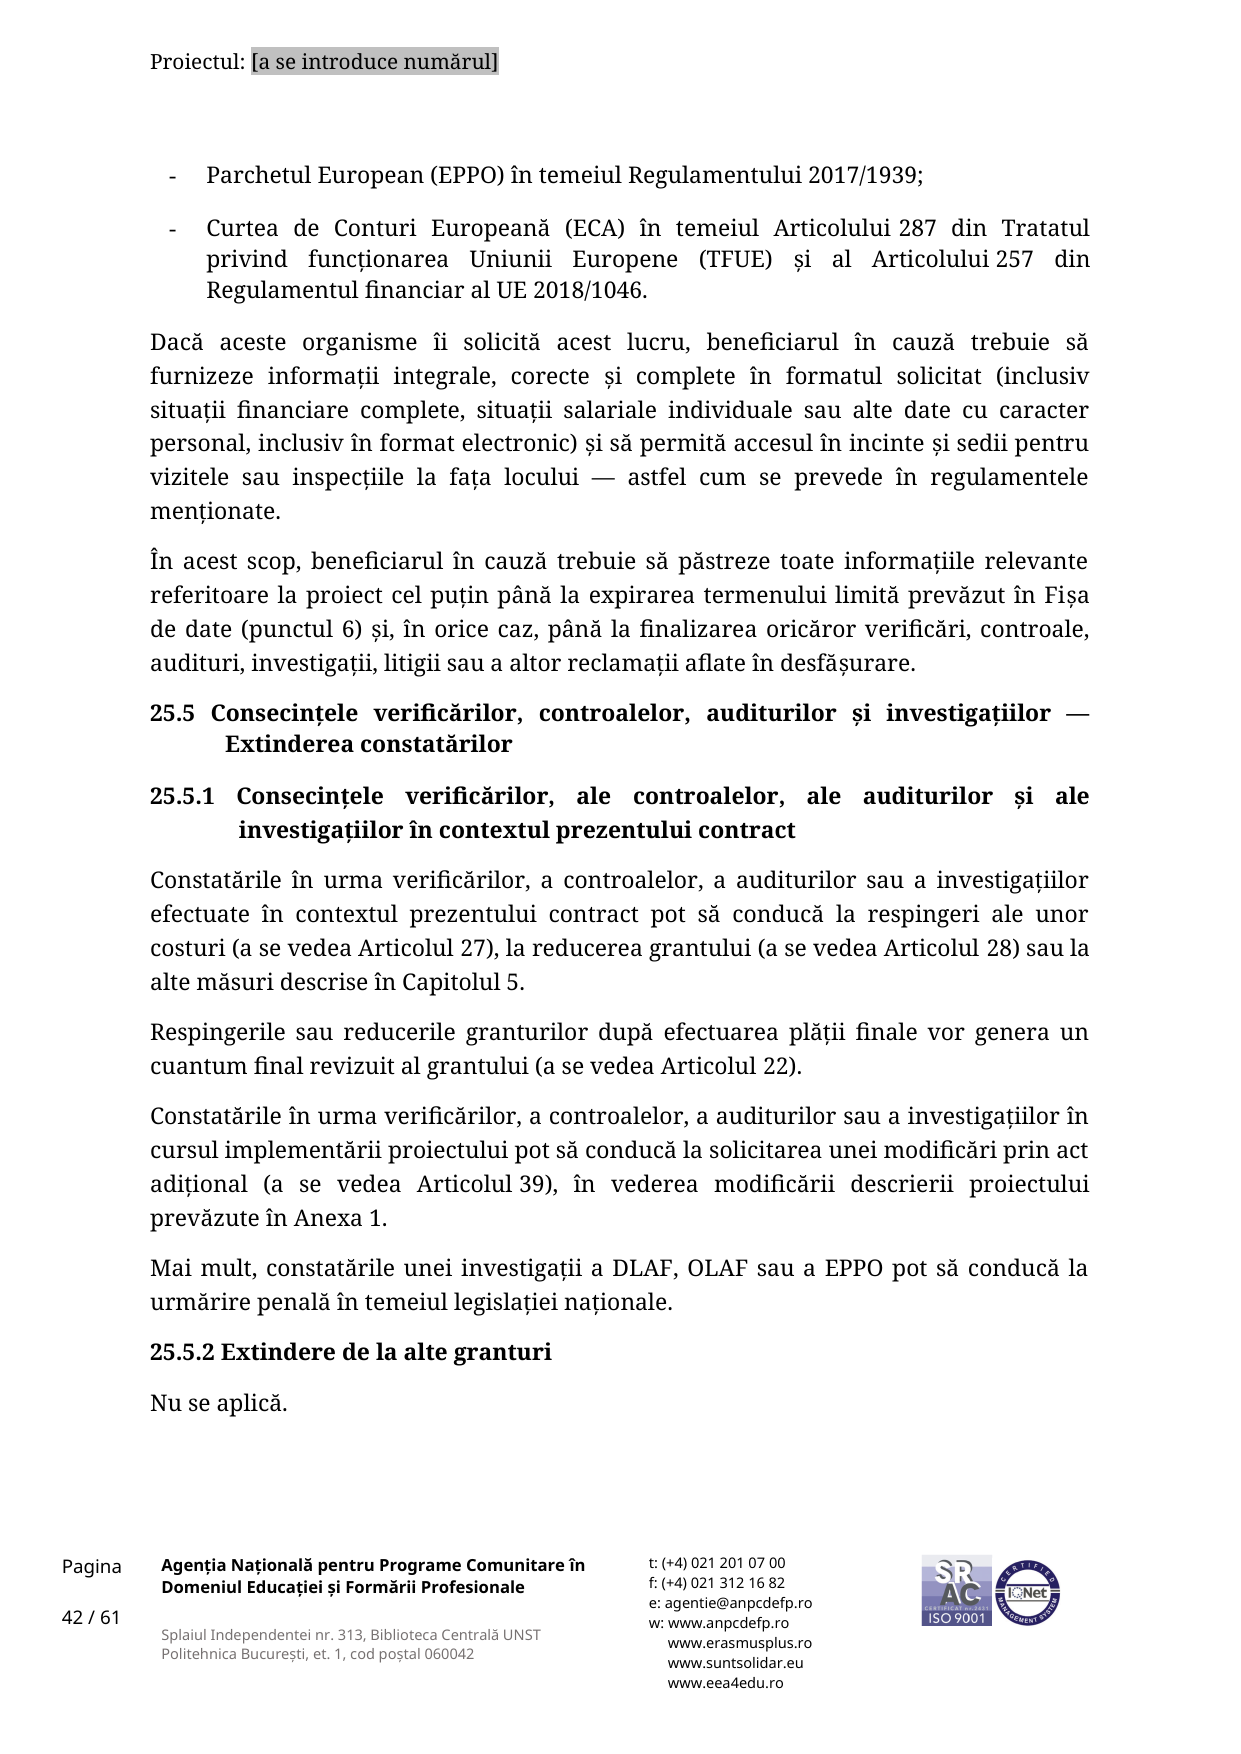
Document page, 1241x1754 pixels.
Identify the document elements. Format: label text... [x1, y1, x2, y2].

text Dacă aceste organisme îi solicită acest lucru, beneficiarul în cauză trebuie să furnizeze informații integrale, corecte și complete în formatul solicitat (inclusiv situații financiare complete, situații salariale individuale sau alte date cu caracter personal, inclusiv în format electronic) și să permită accesul în incinte și sedii pentru vizitele sau inspecțiile la fața locului — astfel cum se prevede în regulamentele menționate. [150, 326, 1090, 526]
text 25.5.2 Extindere de la alte granturi [150, 1336, 1090, 1367]
text Nu se aplică. [150, 1386, 1090, 1418]
subtitle 25.5 Consecințele verificărilor, controalelor, auditurilor și investigațiilor — Extinderea constatărilor [150, 697, 1090, 759]
picture [920, 1553, 1063, 1630]
list Parchetul European (EPPO) în temeiul Regulamentului 2017/1939; [169, 159, 1090, 191]
text În acest scop, beneficiarul în cauză trebuie să păstreze toate informațiile relevante referitoare la proiect cel puțin până la expirarea termenului limită prevăzut în Fișa de date (punctul 6) și, în orice caz, până la finalizarea oricăror verificări, controale, audituri, investigații, litigii sau a altor reclamații aflate în desfășurare. [150, 545, 1090, 678]
text Mai mult, constatările unei investigații a DLAF, OLAF sau a EPPO pot să conducă la urmărire penală în temeiul legislației naționale. [150, 1252, 1090, 1317]
text 25.5.1 Consecințele verificărilor, ale controalelor, ale auditurilor și ale investigațiilor în contextul prezentului contract [150, 780, 1090, 845]
text Respingerile sau reducerile granturilor după efectuarea plății finale vor genera un cuantum final revizuit al grantului (a se vedea Articolul 22). [150, 1016, 1090, 1081]
list Curtea de Conturi Europeană (ECA) în temeiul Articolului 287 din Tratatul privind funcționarea Uniunii Europene (TFUE) și al Articolului 257 din Regulamentul financiar al UE 2018/1046. [169, 211, 1090, 305]
text Constatările în urma verificărilor, a controalelor, a auditurilor sau a investigațiilor efectuate în contextul prezentului contract pot să conducă la respingeri ale unor costuri (a se vedea Articolul 27), la reducerea grantului (a se vedea Articolul 28) sau la alte măsuri descrise în Capitolul 5. [150, 864, 1090, 997]
text Constatările în urma verificărilor, a controalelor, a auditurilor sau a investigațiilor în cursul implementării proiectului pot să conducă la solicitarea unei modificări prin act adițional (a se vedea Articolul 39), în vederea modificării descrierii proiectului prevăzute în Anexa 1. [150, 1100, 1090, 1233]
